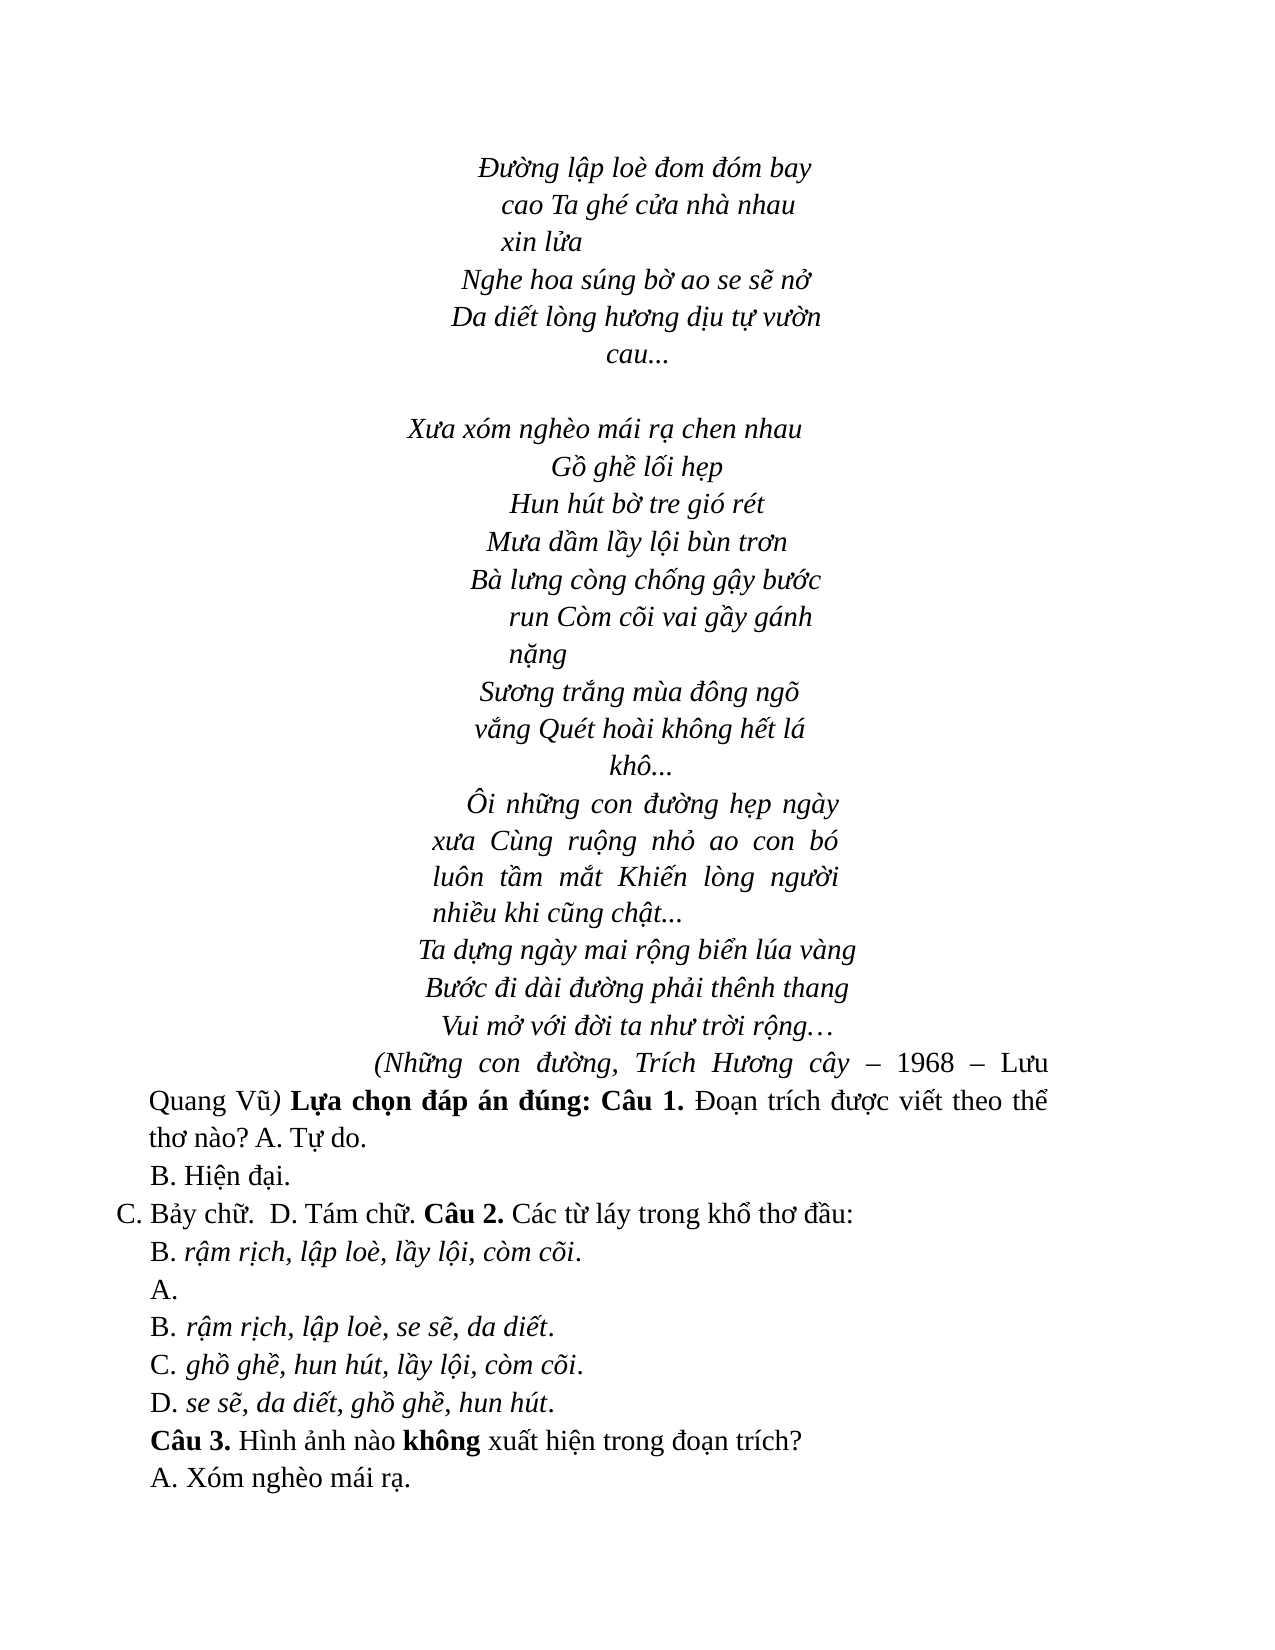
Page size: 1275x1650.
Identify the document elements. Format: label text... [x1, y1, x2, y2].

list rậm rịch, lập loè, se sẽ, da diết. [150, 1309, 1124, 1343]
text Vui mở với đời ta như trời rộng… [287, 1008, 987, 1041]
text Đường lập loè đom đóm bay cao Ta ghé cửa nhà nhau xin lửa [478, 150, 834, 258]
text Hun hút bờ tre gió rét [287, 487, 987, 520]
list rậm rịch, lập loè, lầy lội, còm cõi. [150, 1234, 695, 1267]
text Bà lưng còng chống gậy bước run Còm cõi vai gầy gánh nặng [470, 562, 866, 670]
text Nghe hoa súng bờ ao se sẽ nở Da diết lòng hương dịu tự vườn cau... [449, 262, 826, 370]
text Xưa xóm nghèo mái rạ chen nhau [150, 411, 802, 444]
list ghồ ghề, hun hút, lầy lội, còm cõi. [150, 1347, 1124, 1381]
text Câu 3. Hình ảnh nào không xuất hiện trong đoạn trích? [150, 1423, 1123, 1456]
text Bước đi dài đường phải thênh thang [287, 970, 987, 1004]
text Sương trắng mùa đông ngõ vắng Quét hoài không hết lá khô... [449, 674, 832, 782]
text Gồ ghề lối hẹp [287, 449, 987, 482]
text Ta dựng ngày mai rộng biển lúa vàng [287, 932, 987, 966]
list se sẽ, da diết, ghồ ghề, hun hút. [150, 1385, 1124, 1418]
text Mưa dầm lầy lội bùn trơn [287, 524, 987, 558]
list Hiện đại. [150, 1158, 695, 1191]
list Xóm nghèo mái rạ. [150, 1461, 1123, 1494]
text (Những con đường, Trích Hương cây – 1968 – Lưu Quang Vũ) Lựa chọn đáp án đúng: Câu 1. Đoạn trích được viết theo thể thơ nào? A. Tự do. [148, 1046, 1049, 1153]
text Ôi những con đường hẹp ngày xưa Cùng ruộng nhỏ ao con bó luôn tầm mắt Khiến lòng người nhiều khi cũng chật... [432, 786, 842, 929]
list Bảy chữ. D. Tám chữ. Câu 2. Các từ láy trong khổ thơ đầu: [116, 1196, 1123, 1229]
